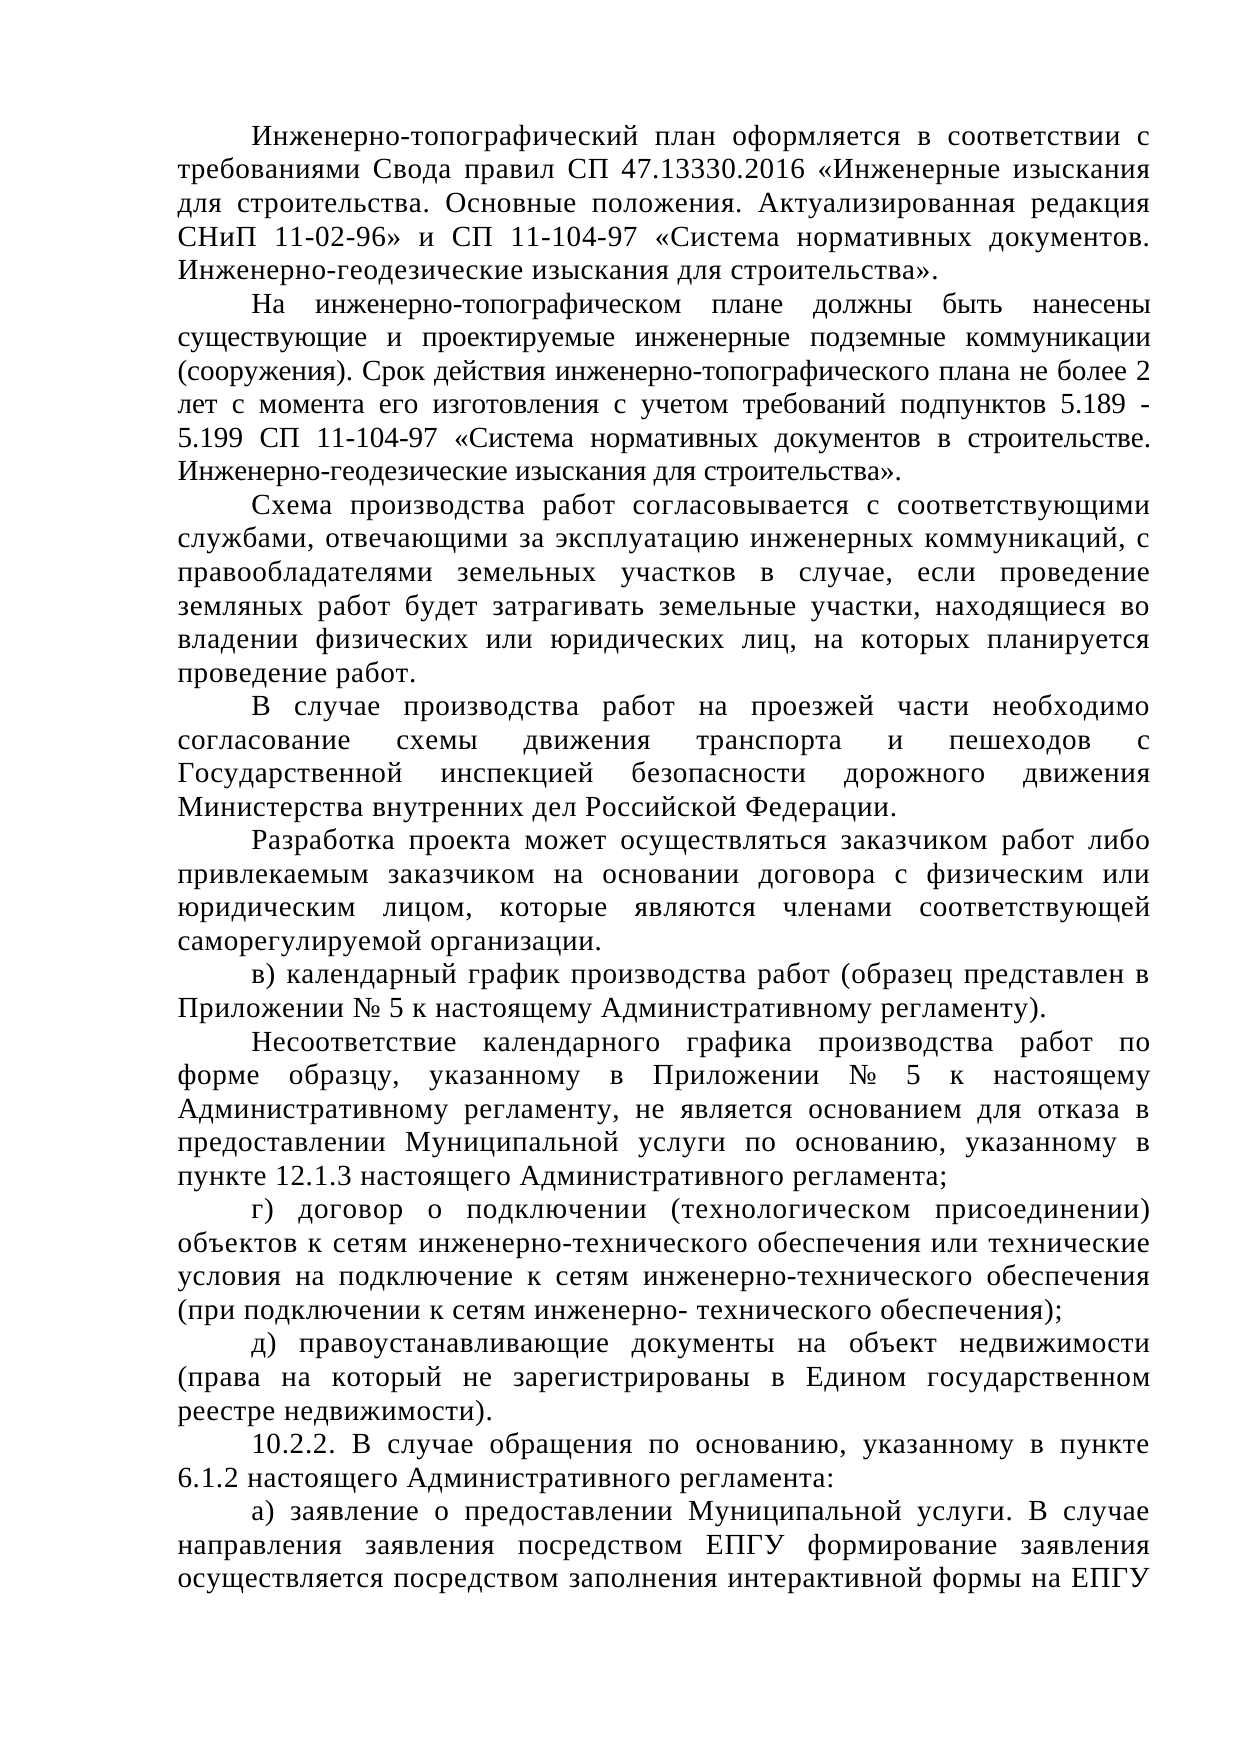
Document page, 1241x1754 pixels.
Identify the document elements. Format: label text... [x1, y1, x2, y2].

text Инженерно-топографический план оформляется в соответствии с требованиями Свода правил СП 47.13330.2016 «Инженерные изыскания для строительства. Основные положения. Актуализированная редакция СНиП 11-02-96» и СП 11-104-97 «Система нормативных документов. Инженерно-геодезические изыскания для строительства». [177, 118, 1152, 286]
text г) договор о подключении (технологическом присоединении) объектов к сетям инженерно-технического обеспечения или технические условия на подключение к сетям инженерно-технического обеспечения (при подключении к сетям инженерно- технического обеспечения); [177, 1191, 1152, 1326]
text Несоответствие календарного графика производства работ по форме образцу, указанному в Приложении № 5 к настоящему Административному регламенту, не является основанием для отказа в предоставлении Муниципальной услуги по основанию, указанному в пункте 12.1.3 настоящего Административного регламента; [177, 1024, 1152, 1191]
text В случае производства работ на проезжей части необходимо согласование схемы движения транспорта и пешеходов с Государственной инспекцией безопасности дорожного движения Министерства внутренних дел Российской Федерации. [177, 688, 1152, 822]
text На инженерно-топографическом плане должны быть нанесены существующие и проектируемые инженерные подземные коммуникации (сооружения). Срок действия инженерно-топографического плана не более 2 лет с момента его изготовления с учетом требований подпунктов 5.189 - 5.199 СП 11-104-97 «Система нормативных документов в строительстве. Инженерно-геодезические изыскания для строительства». [177, 286, 1152, 487]
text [177, 1493, 1152, 1594]
text 10.2.2. В случае обращения по основанию, указанному в пункте 6.1.2 настоящего Административного регламента: [177, 1426, 1152, 1493]
text в) календарный график производства работ (образец представлен в Приложении № 5 к настоящему Административному регламенту). [177, 957, 1152, 1024]
text Схема производства работ согласовывается с соответствующими службами, отвечающими за эксплуатацию инженерных коммуникаций, с правообладателями земельных участков в случае, если проведение земляных работ будет затрагивать земельные участки, находящиеся во владении физических или юридических лиц, на которых планируется проведение работ. [177, 487, 1152, 688]
text Разработка проекта может осуществляться заказчиком работ либо привлекаемым заказчиком на основании договора с физическим или юридическим лицом, которые являются членами соответствующей саморегулируемой организации. [177, 822, 1152, 957]
text д) правоустанавливающие документы на объект недвижимости (права на который не зарегистрированы в Едином государственном реестре недвижимости). [177, 1326, 1152, 1426]
